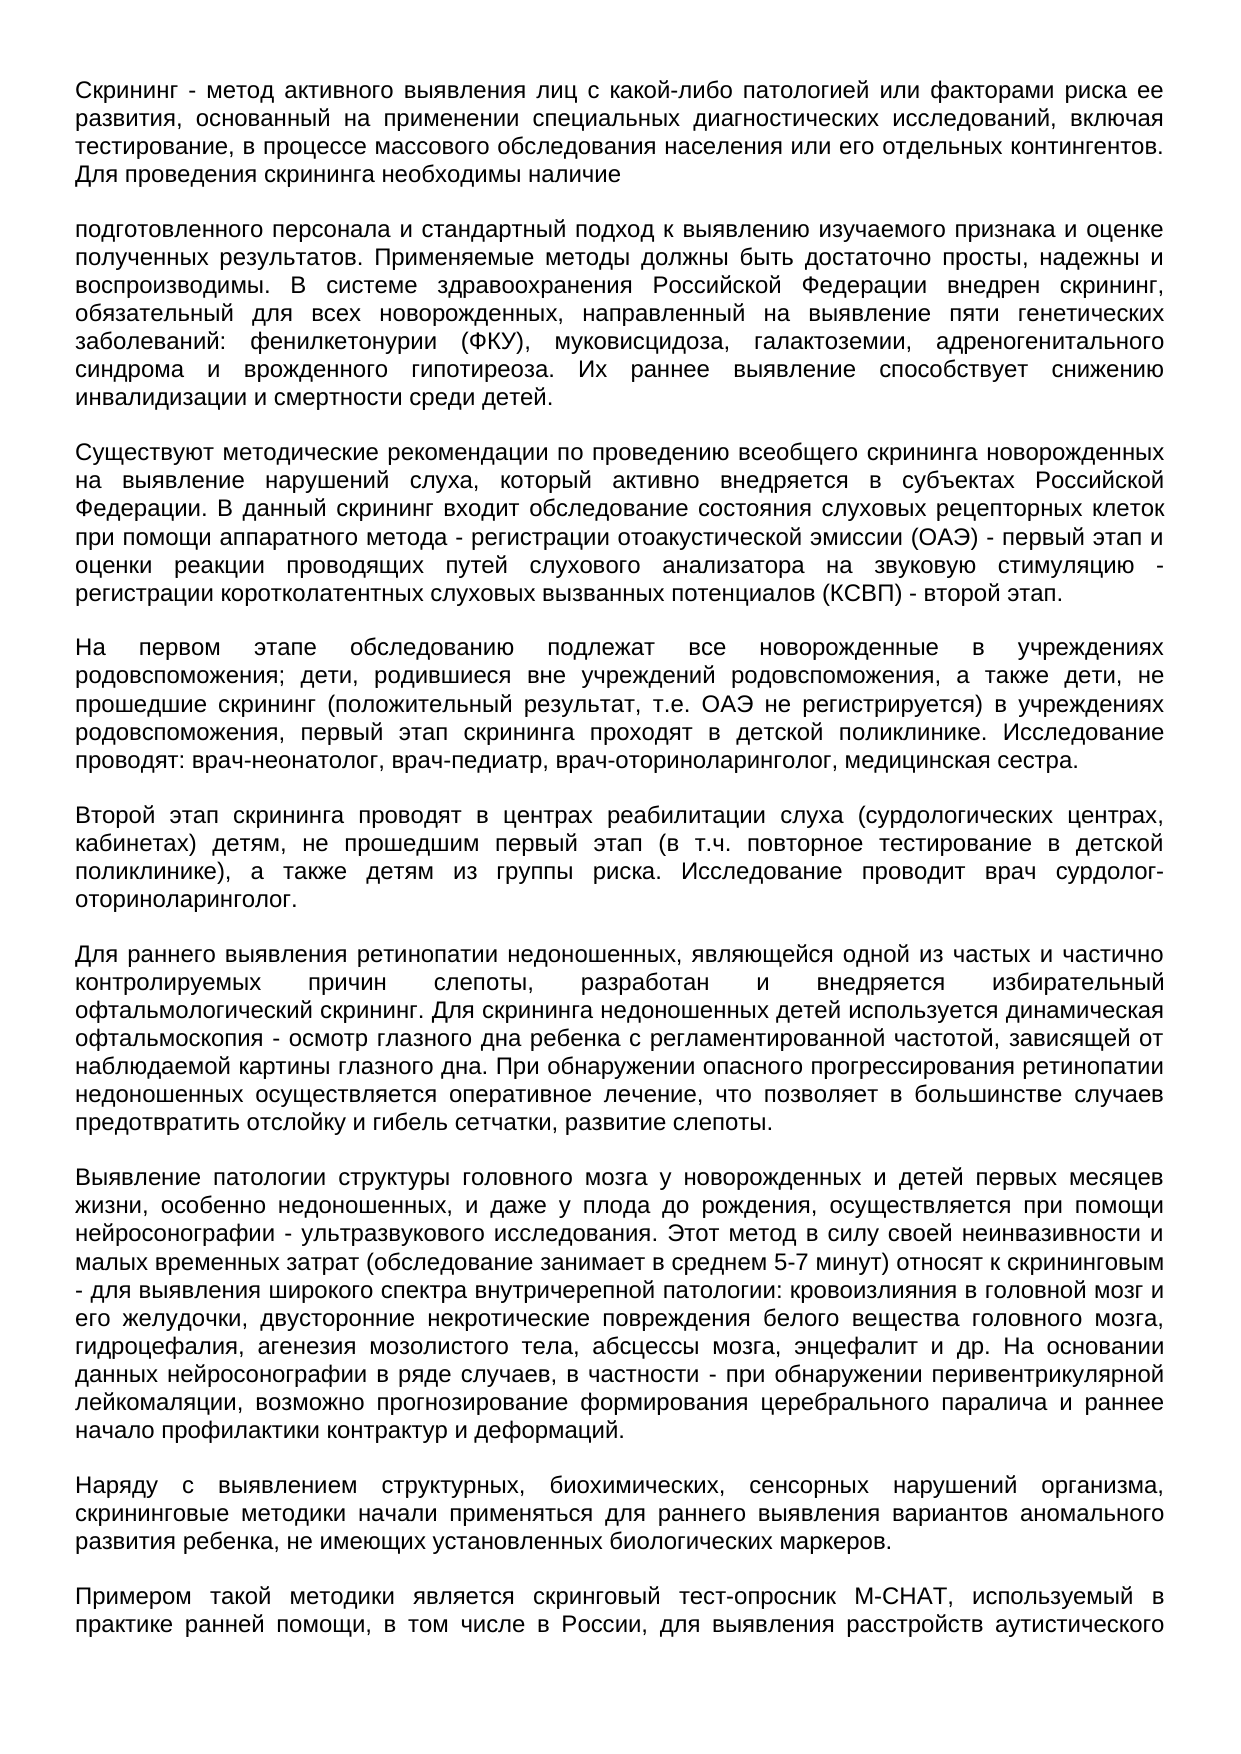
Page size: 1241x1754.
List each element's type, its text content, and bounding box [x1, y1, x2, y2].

text Выявление патологии структуры головного мозга у новорожденных и детей первых месяцев жизни, особенно недоношенных, и даже у плода до рождения, осуществляется при помощи нейросонографии - ультразвукового исследования. Этот метод в силу своей неинвазивности и малых временных затрат (обследование занимает в среднем 5-7 минут) относят к скрининговым - для выявления широкого спектра внутричерепной патологии: кровоизлияния в головной мозг и его желудочки, двусторонние некротические повреждения белого вещества головного мозга, гидроцефалия, агенезия мозолистого тела, абсцессы мозга, энцефалит и др. На основании данных нейросонографии в ряде случаев, в частности - при обнаружении перивентрикулярной лейкомаляции, возможно прогнозирование формирования церебрального паралича и раннее начало профилактики контрактур и деформаций. [75, 1162, 1165, 1444]
text Второй этап скрининга проводят в центрах реабилитации слуха (сурдологических центрах, кабинетах) детям, не прошедшим первый этап (в т.ч. повторное тестирование в детской поликлинике), а также детям из группы риска. Исследование проводит врач сурдолог-оториноларинголог. [75, 800, 1165, 912]
text Скрининг - метод активного выявления лиц с какой-либо патологией или факторами риска ее развития, основанный на применении специальных диагностических исследований, включая тестирование, в процессе массового обследования населения или его отдельных контингентов. Для проведения скрининга необходимы наличие [75, 75, 1165, 187]
text Существуют методические рекомендации по проведению всеобщего скрининга новорожденных на выявление нарушений слуха, который активно внедряется в субъектах Российской Федерации. В данный скрининг входит обследование состояния слуховых рецепторных клеток при помощи аппаратного метода - регистрации отоакустической эмиссии (ОАЭ) - первый этап и оценки реакции проводящих путей слухового анализатора на звуковую стимуляцию - регистрации коротколатентных слуховых вызванных потенциалов (КСВП) - второй этап. [75, 437, 1165, 606]
text подготовленного персонала и стандартный подход к выявлению изучаемого признака и оценке полученных результатов. Применяемые методы должны быть достаточно просты, надежны и воспроизводимы. В системе здравоохранения Российской Федерации внедрен скрининг, обязательный для всех новорожденных, направленный на выявление пяти генетических заболеваний: фенилкетонурии (ФКУ), муковисцидоза, галактоземии, адреногенитального синдрома и врожденного гипотиреоза. Их раннее выявление способствует снижению инвалидизации и смертности среди детей. [75, 214, 1165, 411]
text Наряду с выявлением структурных, биохимических, сенсорных нарушений организма, скрининговые методики начали применяться для раннего выявления вариантов аномального развития ребенка, не имеющих установленных биологических маркеров. [75, 1470, 1165, 1555]
text Для раннего выявления ретинопатии недоношенных, являющейся одной из частых и частично контролируемых причин слепоты, разработан и внедряется избирательный офтальмологический скрининг. Для скрининга недоношенных детей используется динамическая офтальмоскопия - осмотр глазного дна ребенка с регламентированной частотой, зависящей от наблюдаемой картины глазного дна. При обнаружении опасного прогрессирования ретинопатии недоношенных осуществляется оперативное лечение, что позволяет в большинстве случаев предотвратить отслойку и гибель сетчатки, развитие слепоты. [75, 939, 1165, 1136]
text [75, 1581, 1165, 1637]
text На первом этапе обследованию подлежат все новорожденные в учреждениях родовспоможения; дети, родившиеся вне учреждений родовспоможения, а также дети, не прошедшие скрининг (положительный результат, т.е. ОАЭ не регистрируется) в учреждениях родовспоможения, первый этап скрининга проходят в детской поликлинике. Исследование проводят: врач-неонатолог, врач-педиатр, врач-оториноларинголог, медицинская сестра. [75, 633, 1165, 773]
